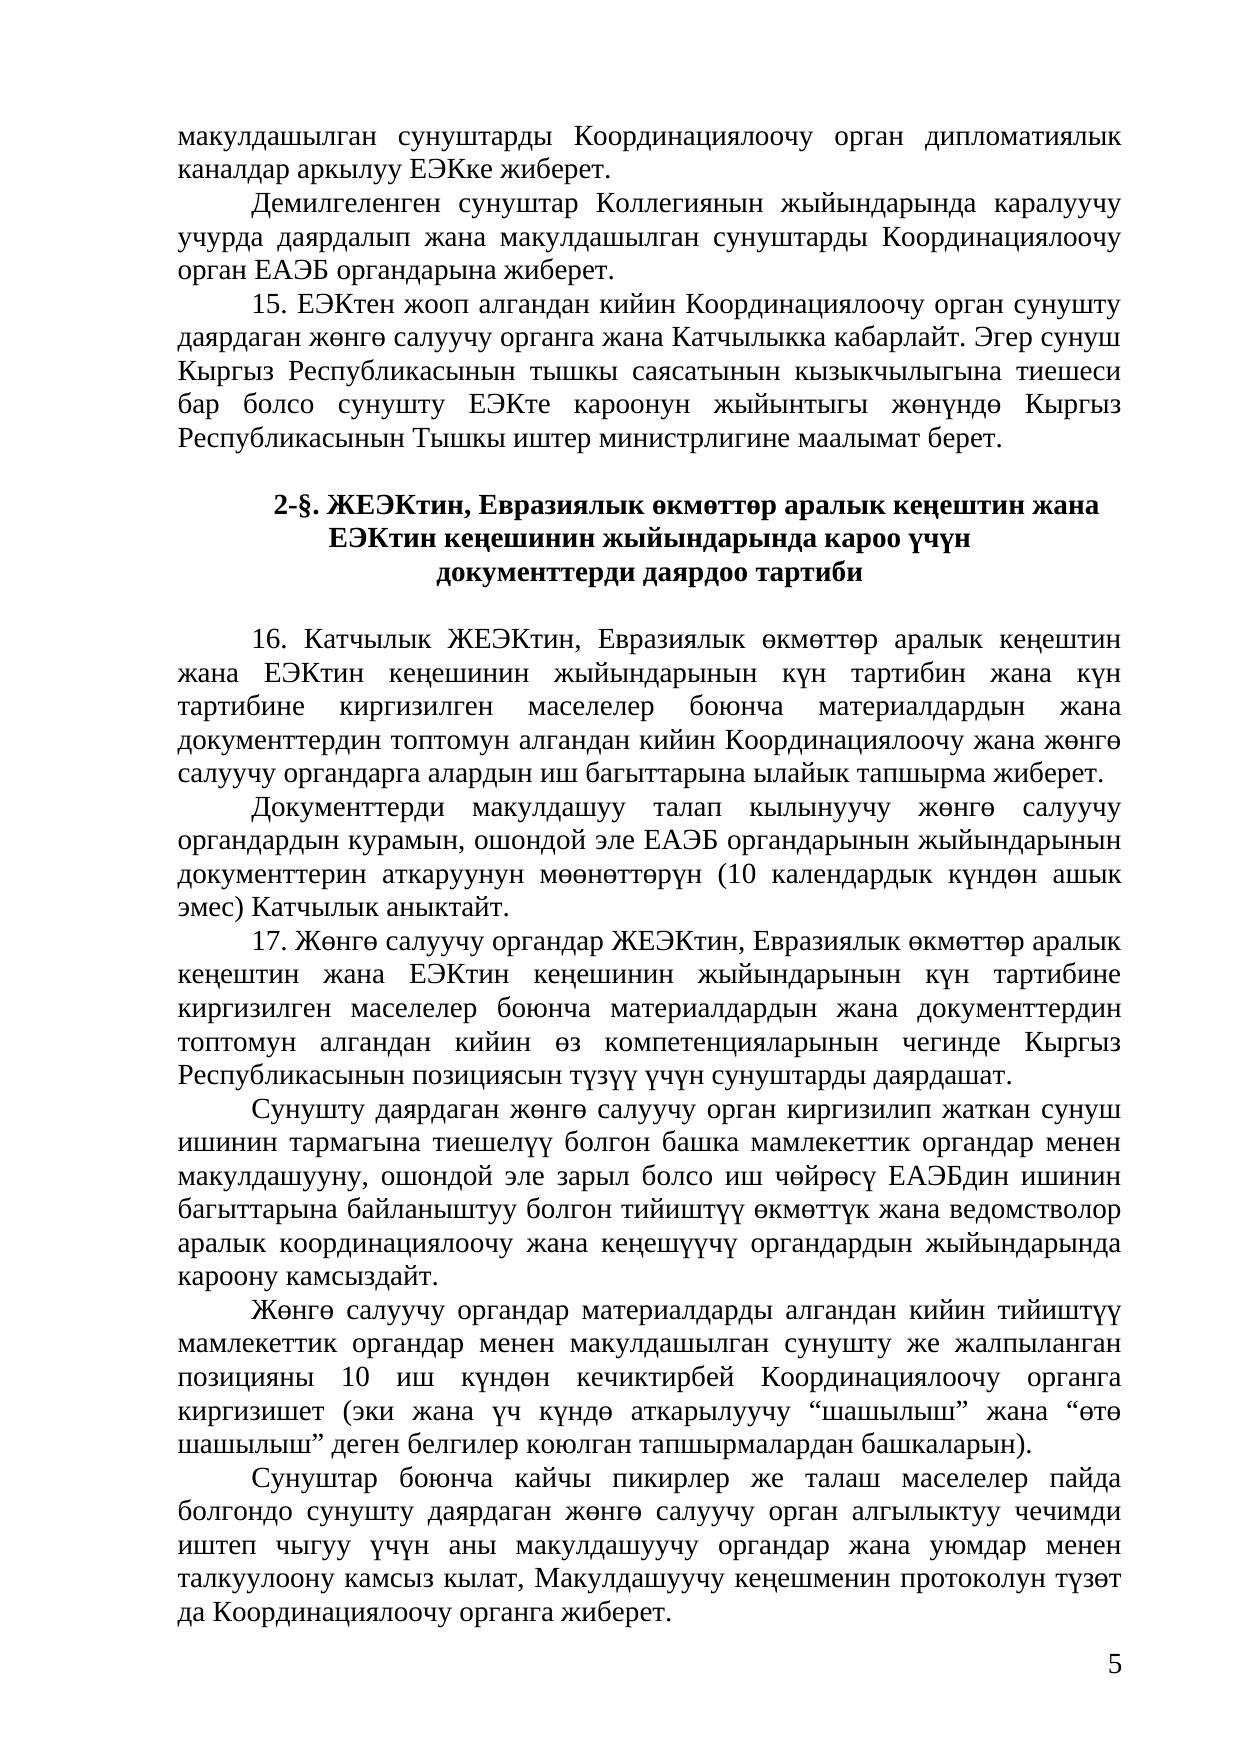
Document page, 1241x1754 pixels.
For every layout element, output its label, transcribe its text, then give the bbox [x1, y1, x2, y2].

text Жөнгө салуучу органдар материалдарды алгандан кийин тийиштүү мамлекеттик органдар менен макулдашылган сунушту же жалпыланган позицияны 10 иш күндөн кечиктирбей Координациялоочу органга киргизишет (эки жана үч күндө аткарылуучу “шашылыш” жана “өтө шашылыш” деген белгилер коюлган тапшырмалардан башкаларын). [177, 1292, 1122, 1460]
text 16. Катчылык ЖЕЭКтин, Евразиялык өкмөттөр аралык кеңештин жана ЕЭКтин кеңешинин жыйындарынын күн тартибин жана күн тартибине киргизилген маселелер боюнча материалдардын жана документтердин топтомун алгандан кийин Координациялоочу жана жөнгө салуучу органдарга алардын иш багыттарына ылайык тапшырма жиберет. [177, 621, 1122, 789]
text Документтерди макулдашуу талап кылынуучу жөнгө салуучу органдардын курамын, ошондой эле ЕАЭБ органдарынын жыйындарынын документтерин аткаруунун мөөнөттөрүн (10 календардык күндөн ашык эмес) Катчылык аныктайт. [177, 789, 1122, 923]
text 15. ЕЭКтен жооп алгандан кийин Координациялоочу орган сунушту даярдаган жөнгө салуучу органга жана Катчылыкка кабарлайт. Эгер сунуш Кыргыз Республикасынын тышкы саясатынын кызыкчылыгына тиешеси бар болсо сунушту ЕЭКте кароонун жыйынтыгы жөнүндө Кыргыз Республикасынын Тышкы иштер министрлигине маалымат берет. [177, 286, 1122, 453]
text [177, 118, 1122, 185]
text Сунушту даярдаган жөнгө салуучу орган киргизилип жаткан сунуш ишинин тармагына тиешелүү болгон башка мамлекеттик органдар менен макулдашууну, ошондой эле зарыл болсо иш чөйрөсү ЕАЭБдин ишинин багыттарына байланыштуу болгон тийиштүү өкмөттүк жана ведомстволор аралык координациялоочу жана кеңешүүчү органдардын жыйындарында кароону камсыздайт. [177, 1091, 1122, 1292]
text Сунуштар боюнча кайчы пикирлер же талаш маселелер пайда болгондо сунушту даярдаган жөнгө салуучу орган алгылыктуу чечимди иштеп чыгуу үчүн аны макулдашуучу органдар жана уюмдар менен талкуулоону камсыз кылат, Макулдашуучу кеңешменин протоколун түзөт да Координациялоочу органга жиберет. [177, 1460, 1122, 1627]
text Демилгеленген сунуштар Коллегиянын жыйындарында каралуучу учурда даярдалып жана макулдашылган сунуштарды Координациялоочу орган ЕАЭБ органдарына жиберет. [177, 185, 1122, 286]
text 17. Жөнгө салуучу органдар ЖЕЭКтин, Евразиялык өкмөттөр аралык кеңештин жана ЕЭКтин кеңешинин жыйындарынын күн тартибине киргизилген маселелер боюнча материалдардын жана документтердин топтомун алгандан кийин өз компетенцияларынын чегинде Кыргыз Республикасынын позициясын түзүү үчүн сунуштарды даярдашат. [177, 923, 1122, 1091]
text 2-§. ЖЕЭКтин, Евразиялык өкмөттөр аралык кеңештин жана ЕЭКтин кеңешинин жыйындарында кароо үчүн документтерди даярдоо тартиби [177, 487, 1122, 588]
